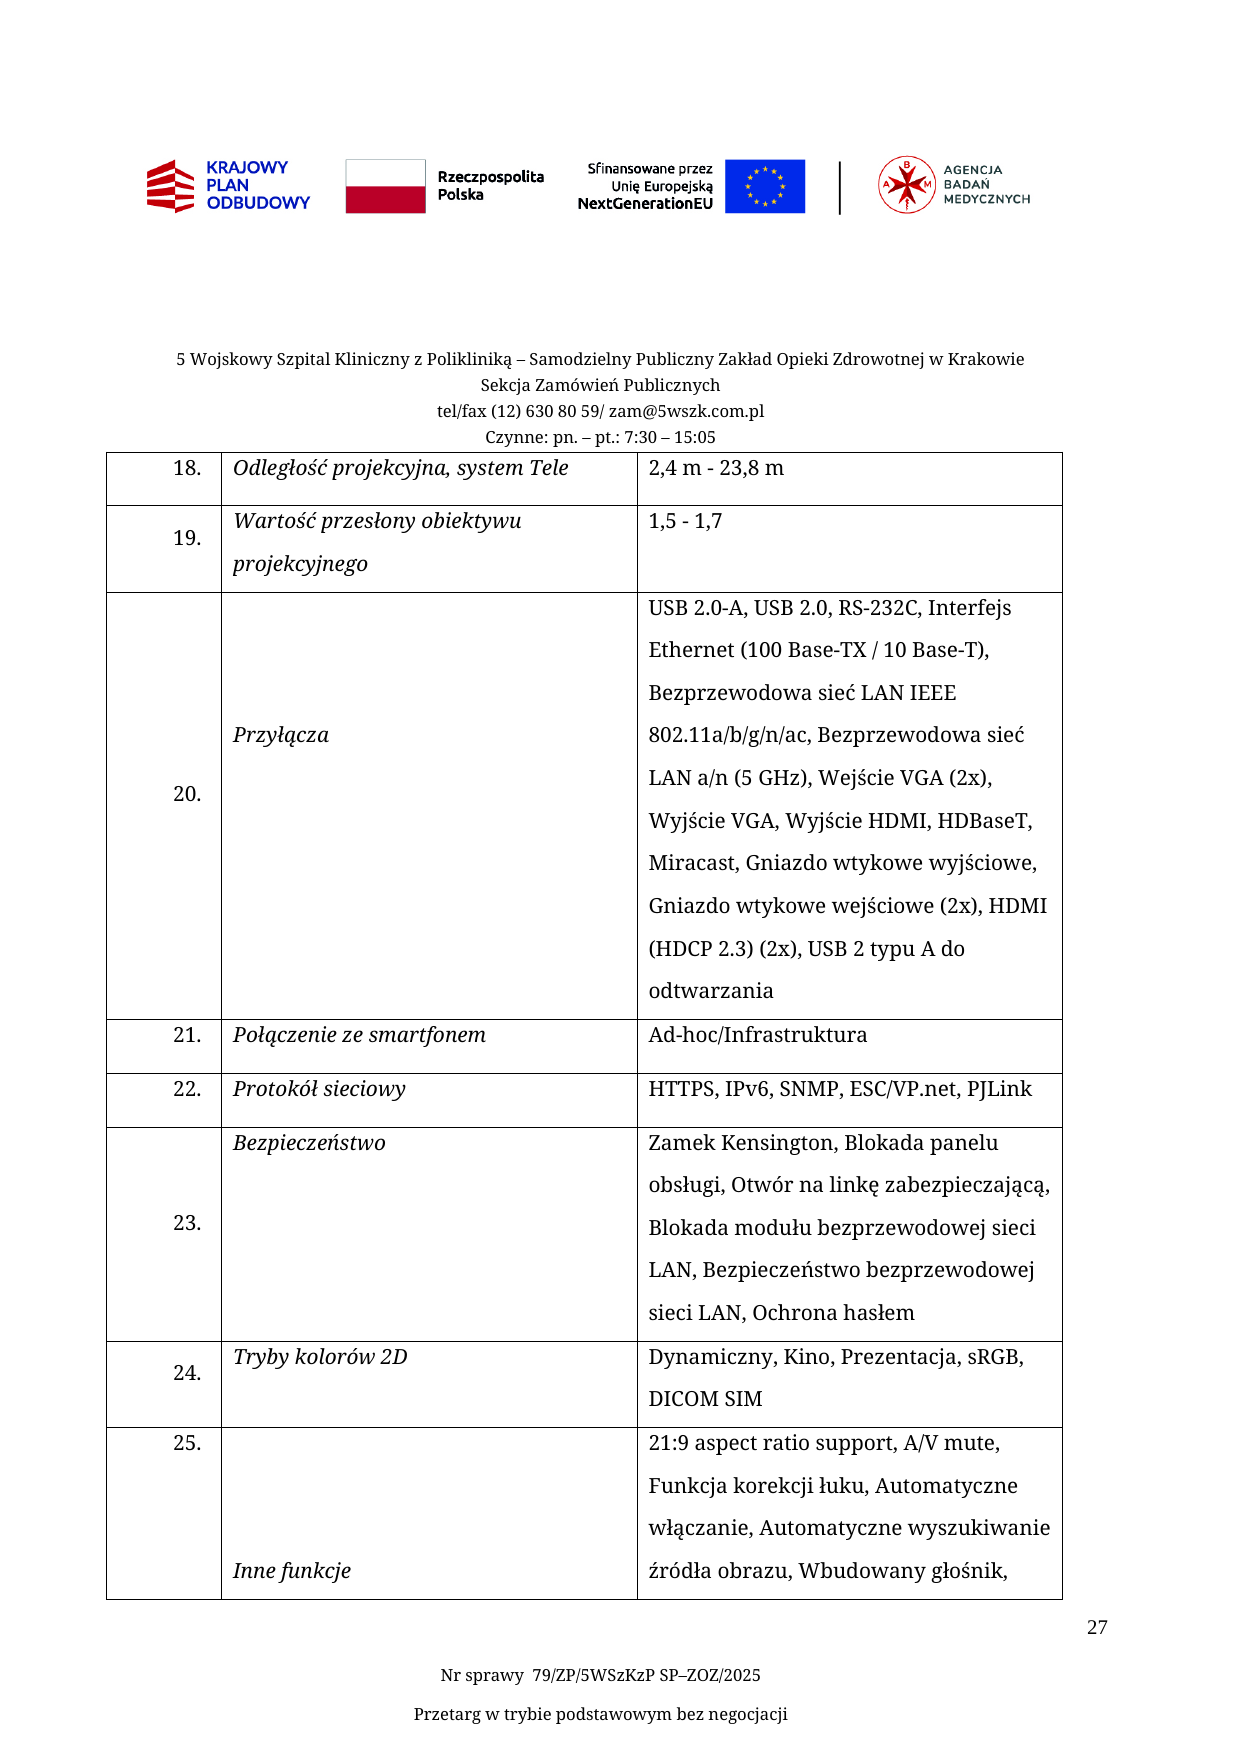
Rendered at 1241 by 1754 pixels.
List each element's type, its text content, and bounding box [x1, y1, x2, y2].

table_cell Ad-hoc/Infrastruktura [638, 1020, 1062, 1073]
table_cell [107, 593, 221, 1019]
table_cell Odległość projekcyjna, system Tele [222, 453, 637, 505]
table_cell [107, 453, 221, 505]
table_cell USB 2.0-A, USB 2.0, RS-232C, Interfejs Ethernet (100 Base-TX / 10 Base-T), Bezprzewodowa sieć LAN IEEE 802.11a/b/g/n/ac, Bezprzewodowa sieć LAN a/n (5 GHz), Wejście VGA (2x), Wyjście VGA, Wyjście HDMI, HDBaseT, Miracast, Gniazdo wtykowe wyjściowe, Gniazdo wtykowe wejściowe (2x), HDMI (HDCP 2.3) (2x), USB 2 typu A do odtwarzania [638, 593, 1062, 1019]
table_cell Zamek Kensington, Blokada panelu obsługi, Otwór na linkę zabezpieczającą, Blokada modułu bezprzewodowej sieci LAN, Bezpieczeństwo bezprzewodowej sieci LAN, Ochrona hasłem [638, 1128, 1062, 1341]
table_cell Inne funkcje [222, 1428, 637, 1599]
table_cell Bezpieczeństwo [222, 1128, 637, 1341]
table_cell HTTPS, IPv6, SNMP, ESC/VP.net, PJLink [638, 1074, 1062, 1127]
table_cell [107, 1074, 221, 1127]
table_cell Połączenie ze smartfonem [222, 1020, 637, 1073]
table_cell [107, 506, 221, 592]
table_cell [107, 1342, 221, 1427]
table_cell [107, 1128, 221, 1341]
table_cell Przyłącza [222, 593, 637, 1019]
table_cell Wartość przesłony obiektywu projekcyjnego [222, 506, 637, 592]
table_cell [107, 1020, 221, 1073]
picture [127, 133, 1074, 240]
table_cell Tryby kolorów 2D [222, 1342, 637, 1427]
table_cell Protokół sieciowy [222, 1074, 637, 1127]
table_cell 1,5 - 1,7 [638, 506, 1062, 592]
table_cell Dynamiczny, Kino, Prezentacja, sRGB, DICOM SIM [638, 1342, 1062, 1427]
table_cell [107, 1428, 221, 1599]
table_cell 2,4 m - 23,8 m [638, 453, 1062, 505]
